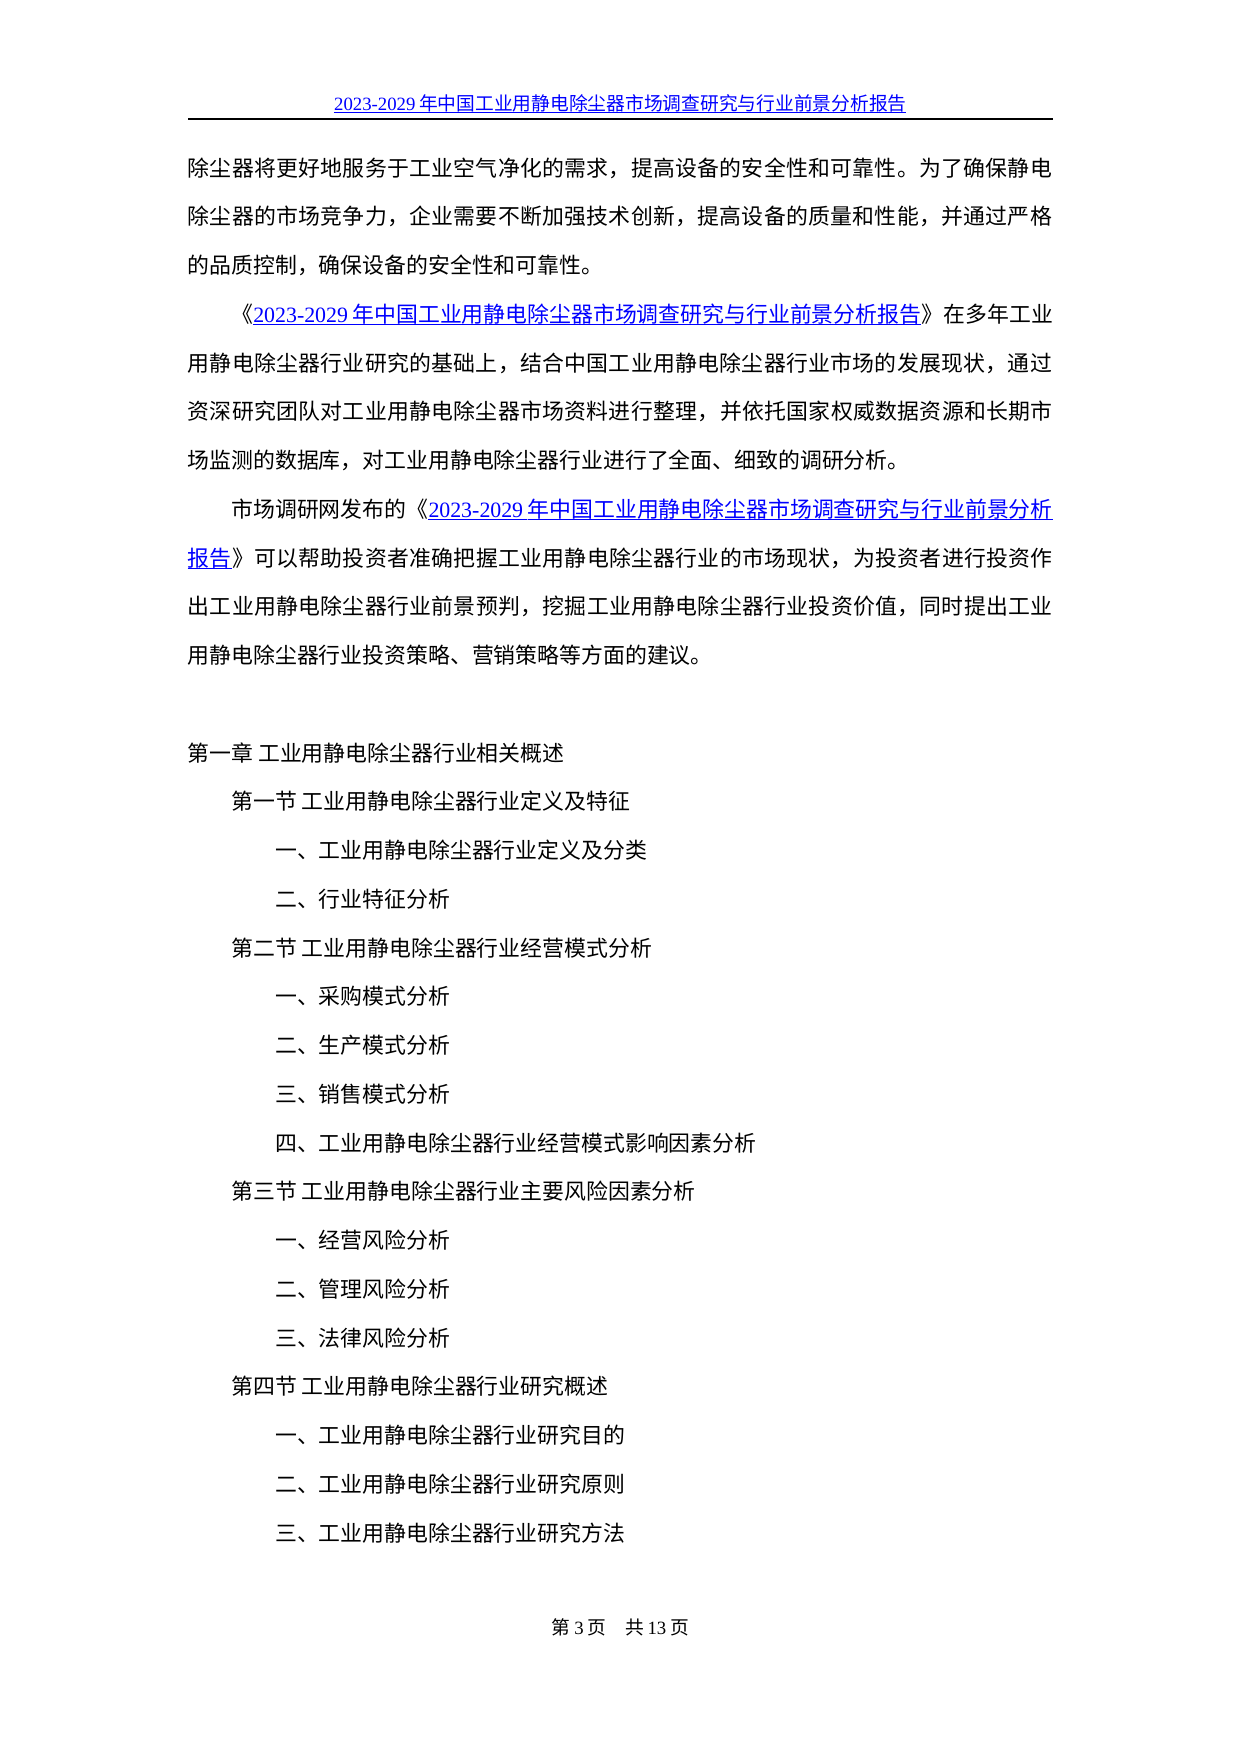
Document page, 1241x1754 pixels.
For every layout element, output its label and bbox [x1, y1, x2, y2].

text [187, 150, 1053, 1548]
